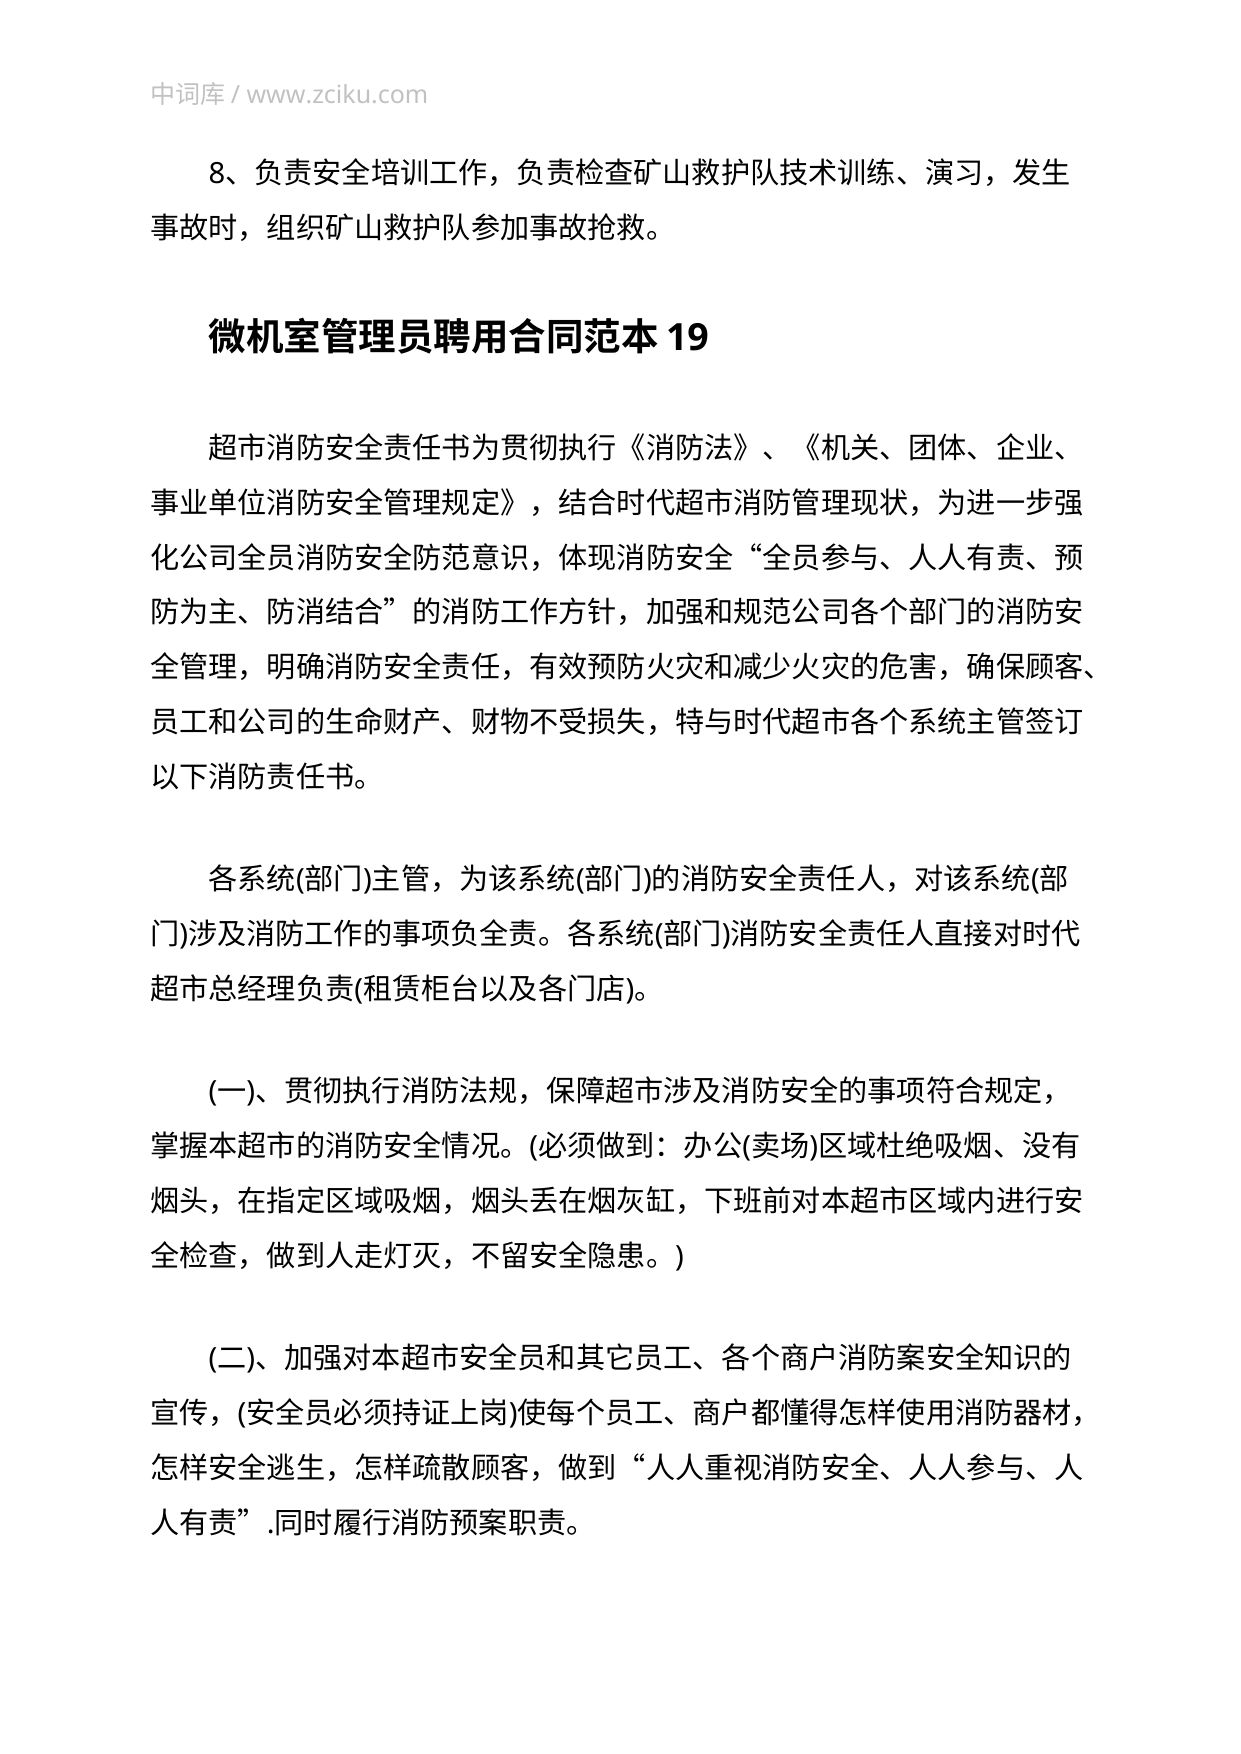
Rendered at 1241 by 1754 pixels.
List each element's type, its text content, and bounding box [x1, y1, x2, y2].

text 微机室管理员聘用合同范本19 [150, 307, 1090, 361]
text (一)、贯彻执行消防法规，保障超市涉及消防安全的事项符合规定，掌握本超市的消防安全情况。(必须做到：办公(卖场)区域杜绝吸烟、没有烟头，在指定区域吸烟，烟头丢在烟灰缸，下班前对本超市区域内进行安全检查，做到人走灯灭，不留安全隐患。) [150, 1067, 1090, 1275]
text (二)、加强对本超市安全员和其它员工、各个商户消防案安全知识的宣传，(安全员必须持证上岗)使每个员工、商户都懂得怎样使用消防器材，怎样安全逃生，怎样疏散顾客，做到“人人重视消防安全、人人参与、人人有责”.同时履行消防预案职责。 [150, 1334, 1090, 1542]
text 8、负责安全培训工作，负责检查矿山救护队技术训练、演习，发生事故时，组织矿山救护队参加事故抢救。 [150, 150, 1090, 247]
text 各系统(部门)主管，为该系统(部门)的消防安全责任人，对该系统(部门)涉及消防工作的事项负全责。各系统(部门)消防安全责任人直接对时代超市总经理负责(租赁柜台以及各门店)。 [150, 856, 1090, 1008]
text 超市消防安全责任书为贯彻执行《消防法》、《机关、团体、企业、事业单位消防安全管理规定》，结合时代超市消防管理现状，为进一步强化公司全员消防安全防范意识，体现消防安全“全员参与、人人有责、预防为主、防消结合”的消防工作方针，加强和规范公司各个部门的消防安全管理，明确消防安全责任，有效预防火灾和减少火灾的危害，确保顾客、员工和公司的生命财产、财物不受损失，特与时代超市各个系统主管签订以下消防责任书。 [150, 424, 1090, 796]
